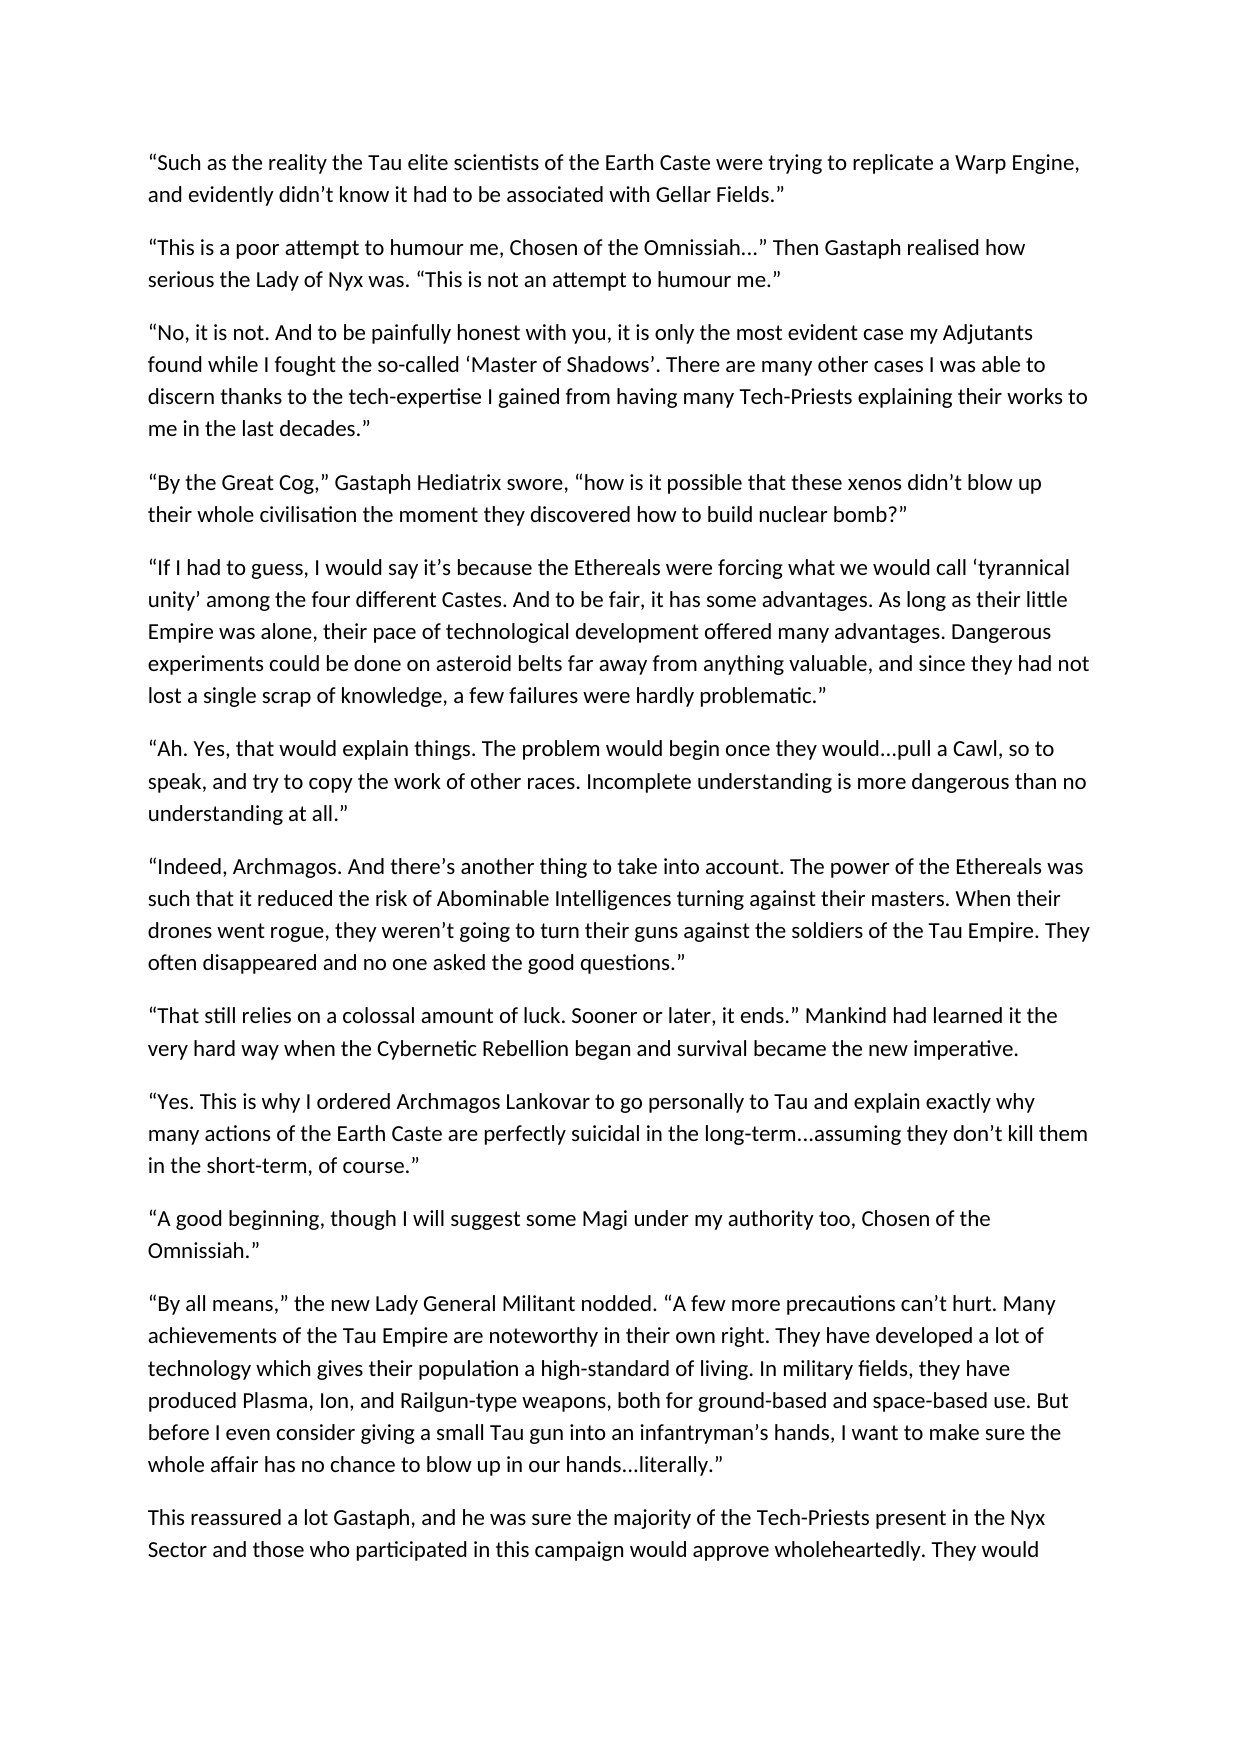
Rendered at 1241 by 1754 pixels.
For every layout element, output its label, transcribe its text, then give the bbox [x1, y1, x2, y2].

text “Ah. Yes, that would explain things. The problem would begin once they would...pull a Cawl, so to speak, and try to copy the work of other races. Incomplete understanding is more dangerous than no understanding at all.” [148, 734, 1093, 827]
text “If I had to guess, I would say it’s because the Ethereals were forcing what we would call ‘tyrannical unity’ among the four different Castes. And to be fair, it has some advantages. As long as their little Empire was alone, their pace of technological development offered many advantages. Dangerous experiments could be done on asteroid belts far away from anything valuable, and since they had not lost a single scrap of knowledge, a few failures were hardly problematic.” [148, 553, 1093, 709]
text “Indeed, Archmagos. And there’s another thing to take into account. The power of the Ethereals was such that it reduced the risk of Abominable Intelligences turning against their masters. When their drones went rogue, they weren’t going to turn their guns against the soldiers of the Tau Empire. They often disappeared and no one asked the good questions.” [148, 852, 1093, 977]
text “By all means,” the new Lady General Militant nodded. “A few more precautions can’t hurt. Many achievements of the Tau Empire are noteworthy in their own right. They have developed a lot of technology which gives their population a high-standard of living. In military fields, they have produced Plasma, Ion, and Railgun-type weapons, both for ground-based and space-based use. But before I even consider giving a small Tau gun into an infantryman’s hands, I want to make sure the whole affair has no chance to blow up in our hands...literally.” [148, 1289, 1093, 1478]
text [148, 1503, 1093, 1563]
text “By the Great Cog,” Gastaph Hediatrix swore, “how is it possible that these xenos didn’t blow up their whole civilisation the moment they discovered how to build nuclear bomb?” [148, 468, 1093, 528]
text “That still relies on a colossal amount of luck. Sooner or later, it ends.” Mankind had learned it the very hard way when the Cybernetic Rebellion began and survival became the new imperative. [148, 1002, 1093, 1062]
text “No, it is not. And to be painfully honest with you, it is only the most evident case my Adjutants found while I fought the so-called ‘Master of Shadows’. There are many other cases I was able to discern thanks to the tech-expertise I gained from having many Tech-Priests explaining their works to me in the last decades.” [148, 318, 1093, 443]
text “A good beginning, though I will suggest some Magi under my authority too, Chosen of the Omnissiah.” [148, 1204, 1093, 1264]
text “Such as the reality the Tau elite scientists of the Earth Caste were trying to replicate a Warp Engine, and evidently didn’t know it had to be associated with Gellar Fields.” [148, 148, 1093, 208]
text “Yes. This is why I ordered Archmagos Lankovar to go personally to Tau and explain exactly why many actions of the Earth Caste are perfectly suicidal in the long-term...assuming they don’t kill them in the short-term, of course.” [148, 1087, 1093, 1179]
text “This is a poor attempt to humour me, Chosen of the Omnissiah...” Then Gastaph realised how serious the Lady of Nyx was. “This is not an attempt to humour me.” [148, 233, 1093, 293]
